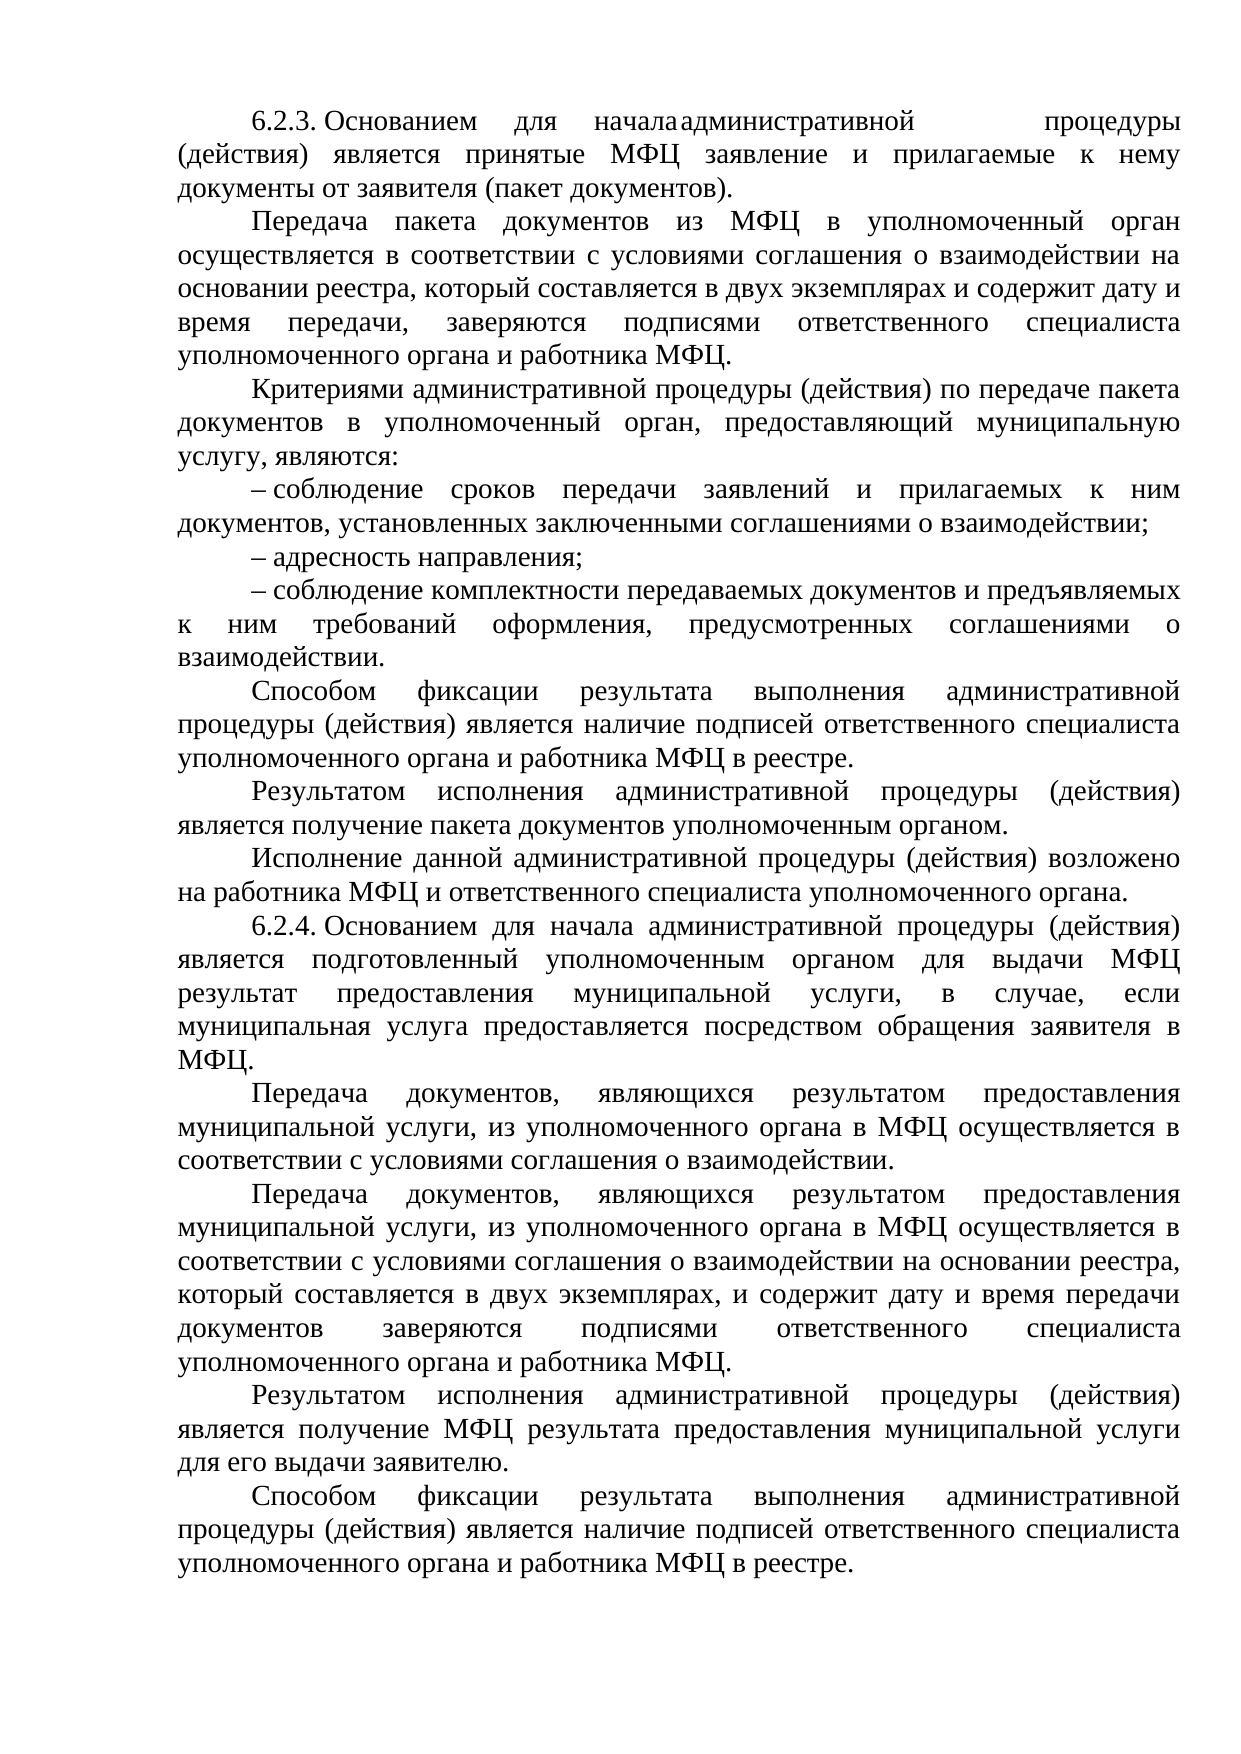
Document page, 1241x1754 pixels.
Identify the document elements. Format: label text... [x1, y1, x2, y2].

text 6.2.3. Основанием для начала административной процедуры (действия) является принятые МФЦ заявление и прилагаемые к нему документы от заявителя (пакет документов). [177, 103, 1181, 203]
text Передача документов, являющихся результатом предоставления муниципальной услуги, из уполномоченного органа в МФЦ осуществляется в соответствии с условиями соглашения о взаимодействии. [177, 1075, 1181, 1176]
text Способом фиксации результата выполнения административной процедуры (действия) является наличие подписей ответственного специалиста уполномоченного органа и работника МФЦ в реестре. [177, 673, 1181, 773]
text – адресность направления; [177, 539, 1181, 572]
text Способом фиксации результата выполнения административной процедуры (действия) является наличие подписей ответственного специалиста уполномоченного органа и работника МФЦ в реестре. [177, 1478, 1181, 1578]
text Результатом исполнения административной процедуры (действия) является получение МФЦ результата предоставления муниципальной услуги для его выдачи заявителю. [177, 1377, 1181, 1478]
text – соблюдение сроков передачи заявлений и прилагаемых к ним документов, установленных заключенными соглашениями о взаимодействии; [177, 472, 1181, 539]
text Критериями административной процедуры (действия) по передаче пакета документов в уполномоченный орган, предоставляющий муниципальную услугу, являются: [177, 371, 1181, 472]
text – соблюдение комплектности передаваемых документов и предъявляемых к ним требований оформления, предусмотренных соглашениями о взаимодействии. [177, 572, 1181, 673]
text 6.2.4. Основанием для начала административной процедуры (действия) является подготовленный уполномоченным органом для выдачи МФЦ результат предоставления муниципальной услуги, в случае, если муниципальная услуга предоставляется посредством обращения заявителя в МФЦ. [177, 908, 1181, 1075]
text Передача документов, являющихся результатом предоставления муниципальной услуги, из уполномоченного органа в МФЦ осуществляется в соответствии с условиями соглашения о взаимодействии на основании реестра, который составляется в двух экземплярах, и содержит дату и время передачи документов заверяются подписями ответственного специалиста уполномоченного органа и работника МФЦ. [177, 1176, 1181, 1377]
text Результатом исполнения административной процедуры (действия) является получение пакета документов уполномоченным органом. [177, 773, 1181, 841]
text Передача пакета документов из МФЦ в уполномоченный орган осуществляется в соответствии с условиями соглашения о взаимодействии на основании реестра, который составляется в двух экземплярах и содержит дату и время передачи, заверяются подписями ответственного специалиста уполномоченного органа и работника МФЦ. [177, 203, 1181, 371]
text Исполнение данной административной процедуры (действия) возложено на работника МФЦ и ответственного специалиста уполномоченного органа. [177, 841, 1181, 908]
